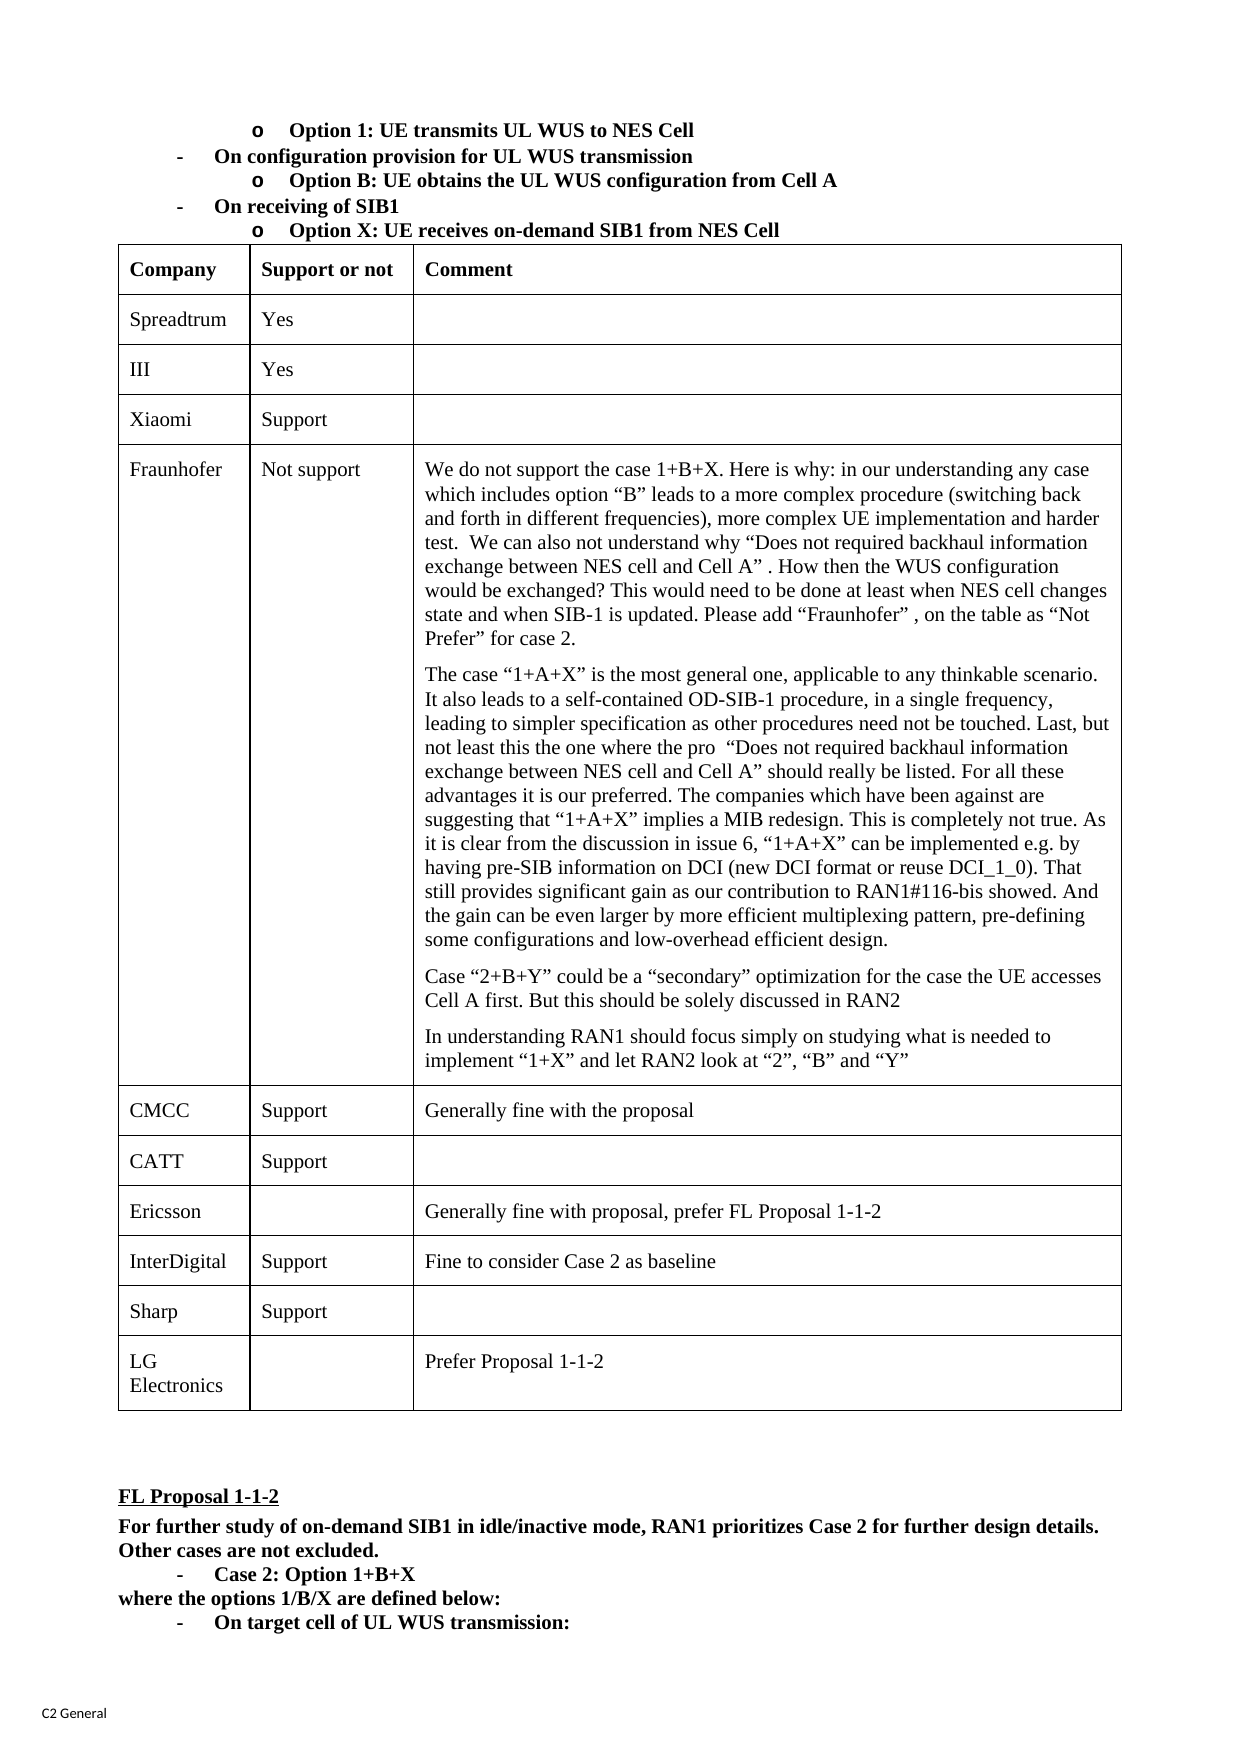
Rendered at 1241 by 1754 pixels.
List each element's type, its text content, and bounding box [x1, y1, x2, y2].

table_cell Support [251, 1136, 413, 1185]
table_cell Xiaomi [119, 395, 249, 444]
table_cell [414, 295, 1121, 344]
table_cell Sharp [119, 1286, 249, 1335]
subtitle FL Proposal 1-1-2 [118, 1484, 1122, 1508]
table_cell [414, 1136, 1121, 1185]
list Case 2: Option 1+B+X [176, 1562, 1122, 1586]
table_cell [251, 1186, 413, 1235]
table_cell We do not support the case 1+B+X. Here is why: in our understanding any case which includes option “B” leads to a more complex procedure (switching back and forth in different frequencies), more complex UE implementation and harder test. We can also not understand why “Does not required backhaul information exchange between NES cell and Cell A” . How then the WUS configuration would be exchanged? This would need to be done at least when NES cell changes state and when SIB-1 is updated. Please add “Fraunhofer” , on the table as “Not Prefer” for case 2. The case “1+A+X” is the most general one, applicable to any thinkable scenario. It also leads to a self-contained OD-SIB-1 procedure, in a single frequency, leading to simpler specification as other procedures need not be touched. Last, but not least this the one where the pro “Does not required backhaul information exchange between NES cell and Cell A” should really be listed. For all these advantages it is our preferred. The companies which have been against are suggesting that “1+A+X” implies a MIB redesign. This is completely not true. As it is clear from the discussion in issue 6, “1+A+X” can be implemented e.g. by having pre-SIB information on DCI (new DCI format or reuse DCI_1_0). That still provides significant gain as our contribution to RAN1#116-bis showed. And the gain can be even larger by more efficient multiplexing pattern, pre-defining some configurations and low-overhead efficient design. Case “2+B+Y” could be a “secondary” optimization for the case the UE accesses Cell A first. But this should be solely discussed in RAN2 In understanding RAN1 should focus simply on studying what is needed to implement “1+X” and let RAN2 look at “2”, “B” and “Y” [414, 445, 1121, 1085]
table_cell Generally fine with proposal, prefer FL Proposal 1-1-2 [414, 1186, 1121, 1235]
table_cell Fine to consider Case 2 as baseline [414, 1236, 1121, 1285]
table_cell Yes [251, 295, 413, 344]
table_cell CATT [119, 1136, 249, 1185]
list On configuration provision for UL WUS transmission [176, 144, 1122, 168]
table_cell [251, 1336, 413, 1409]
list On receiving of SIB1 [176, 194, 1122, 218]
table_cell [414, 1286, 1121, 1335]
table_cell Support [251, 1236, 413, 1285]
list Option B: UE obtains the UL WUS configuration from Cell A [251, 168, 1122, 194]
list Option 1: UE transmits UL WUS to NES Cell [251, 118, 1122, 144]
table_cell LG Electronics [119, 1336, 249, 1409]
table_cell InterDigital [119, 1236, 249, 1285]
table_cell Spreadtrum [119, 295, 249, 344]
table_cell Fraunhofer [119, 445, 249, 1085]
table_cell Support [251, 395, 413, 444]
table_cell Ericsson [119, 1186, 249, 1235]
table_cell [414, 345, 1121, 394]
table_cell CMCC [119, 1086, 249, 1135]
list On target cell of UL WUS transmission: [176, 1610, 1122, 1634]
table_cell Generally fine with the proposal [414, 1086, 1121, 1135]
table_cell Yes [251, 345, 413, 394]
table_header Comment [414, 245, 1121, 293]
text where the options 1/B/X are defined below: [118, 1586, 1122, 1610]
table_cell Support [251, 1086, 413, 1135]
text For further study of on-demand SIB1 in idle/inactive mode, RAN1 prioritizes Case 2 for further design details. Other cases are not excluded. [118, 1514, 1122, 1562]
table_cell Not support [251, 445, 413, 1085]
table_header Support or not [251, 245, 413, 293]
table_header Company [119, 245, 249, 293]
table_cell Support [251, 1286, 413, 1335]
table_cell [414, 395, 1121, 444]
list Option X: UE receives on-demand SIB1 from NES Cell [251, 218, 1122, 243]
table_cell Prefer Proposal 1-1-2 [414, 1336, 1121, 1409]
table_cell III [119, 345, 249, 394]
